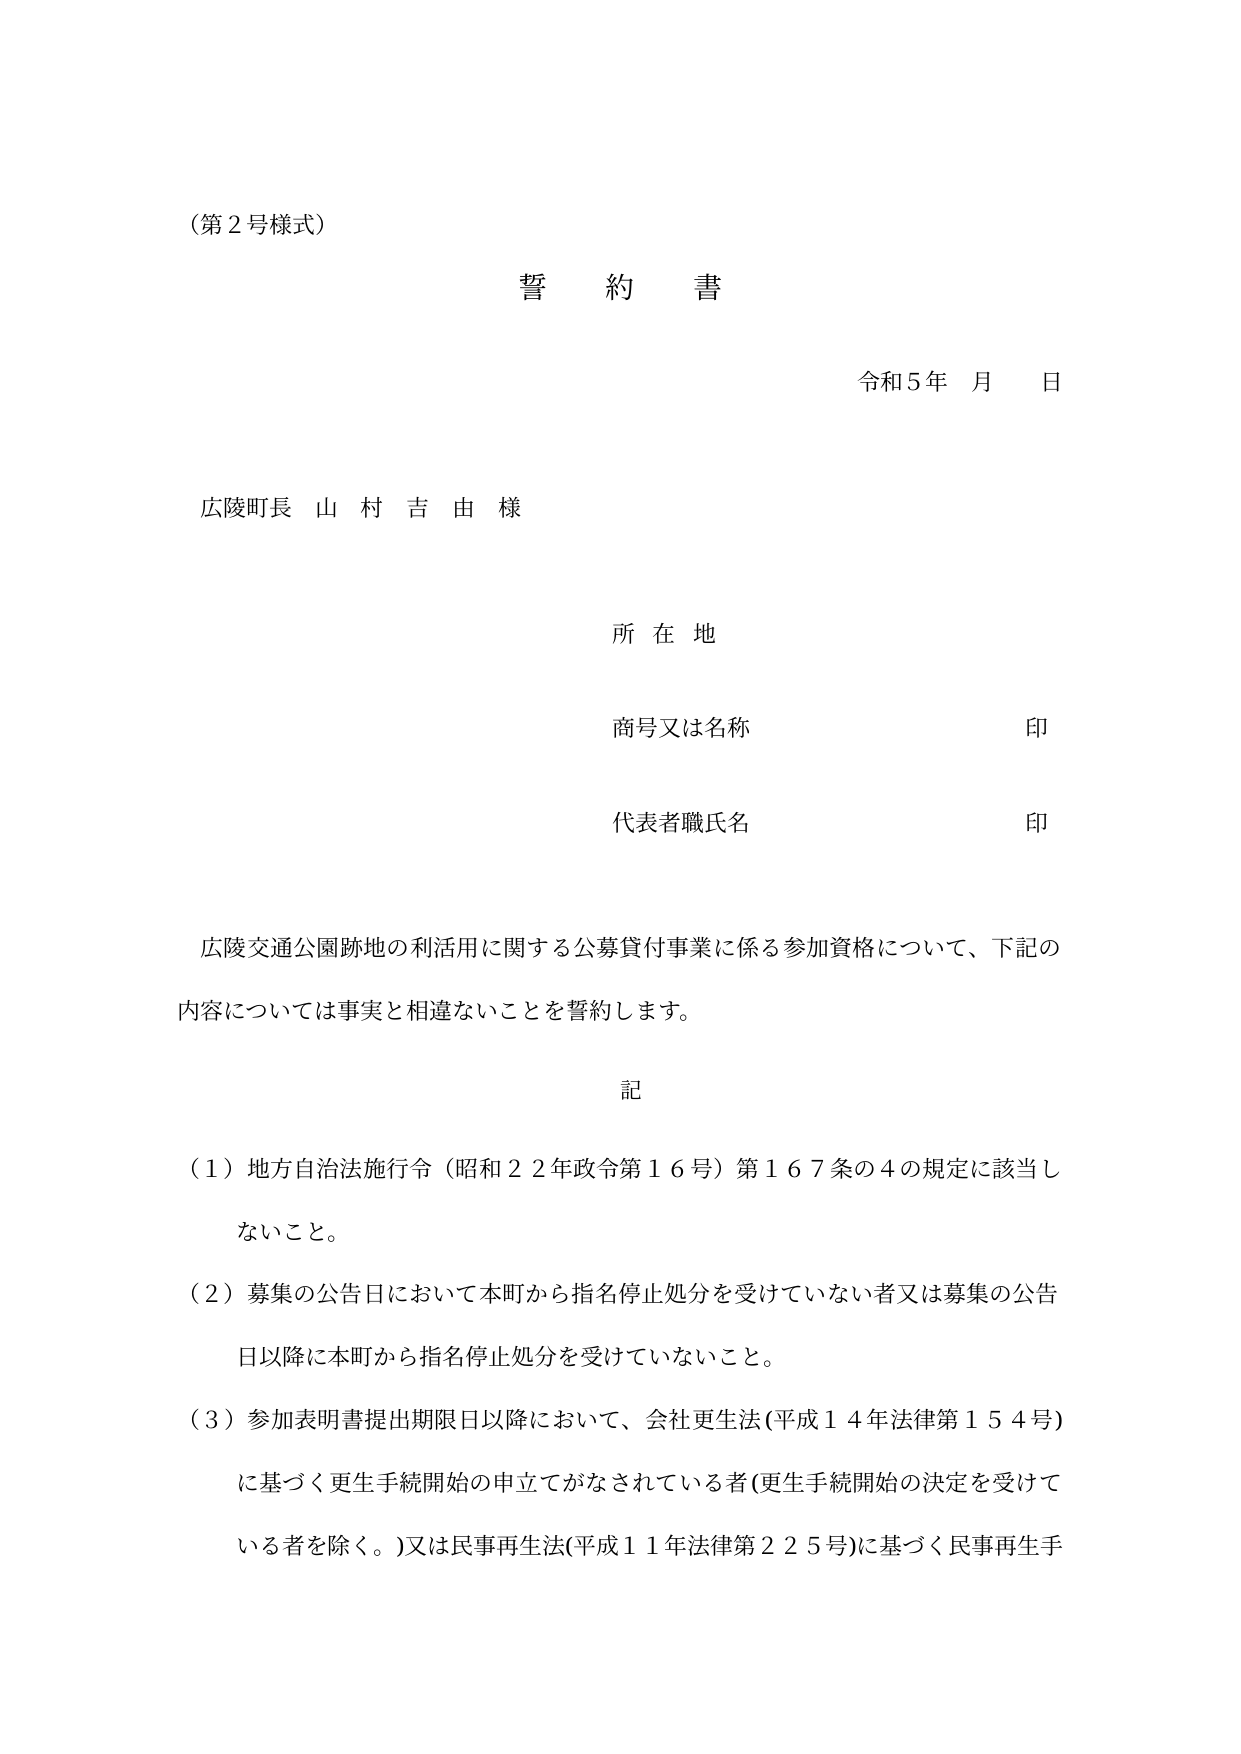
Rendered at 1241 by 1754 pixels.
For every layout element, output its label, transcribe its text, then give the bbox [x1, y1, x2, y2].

text 代表者職氏名 印 [177, 790, 1063, 853]
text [177, 1387, 1063, 1576]
text 誓 約 書 [177, 255, 1063, 318]
text （２）募集の公告日において本町から指名停止処分を受けていない者又は募集の公告日以降に本町から指名停止処分を受けていないこと。 [177, 1262, 1063, 1387]
text 所在地 [177, 601, 1063, 664]
text 広陵交通公園跡地の利活用に関する公募貸付事業に係る参加資格について、下記の内容については事実と相違ないことを誓約します。 [177, 916, 1063, 1041]
text 記 [177, 1073, 1063, 1104]
text （１）地方自治法施行令（昭和２２年政令第１６号）第１６７条の４の規定に該当しないこと。 [177, 1136, 1063, 1262]
text 広陵町長 山 村 吉 由 様 [177, 475, 1063, 538]
text 商号又は名称 印 [177, 695, 1063, 758]
text （第２号様式） [177, 192, 1063, 255]
text 令和５年 月 日 [177, 349, 1063, 412]
